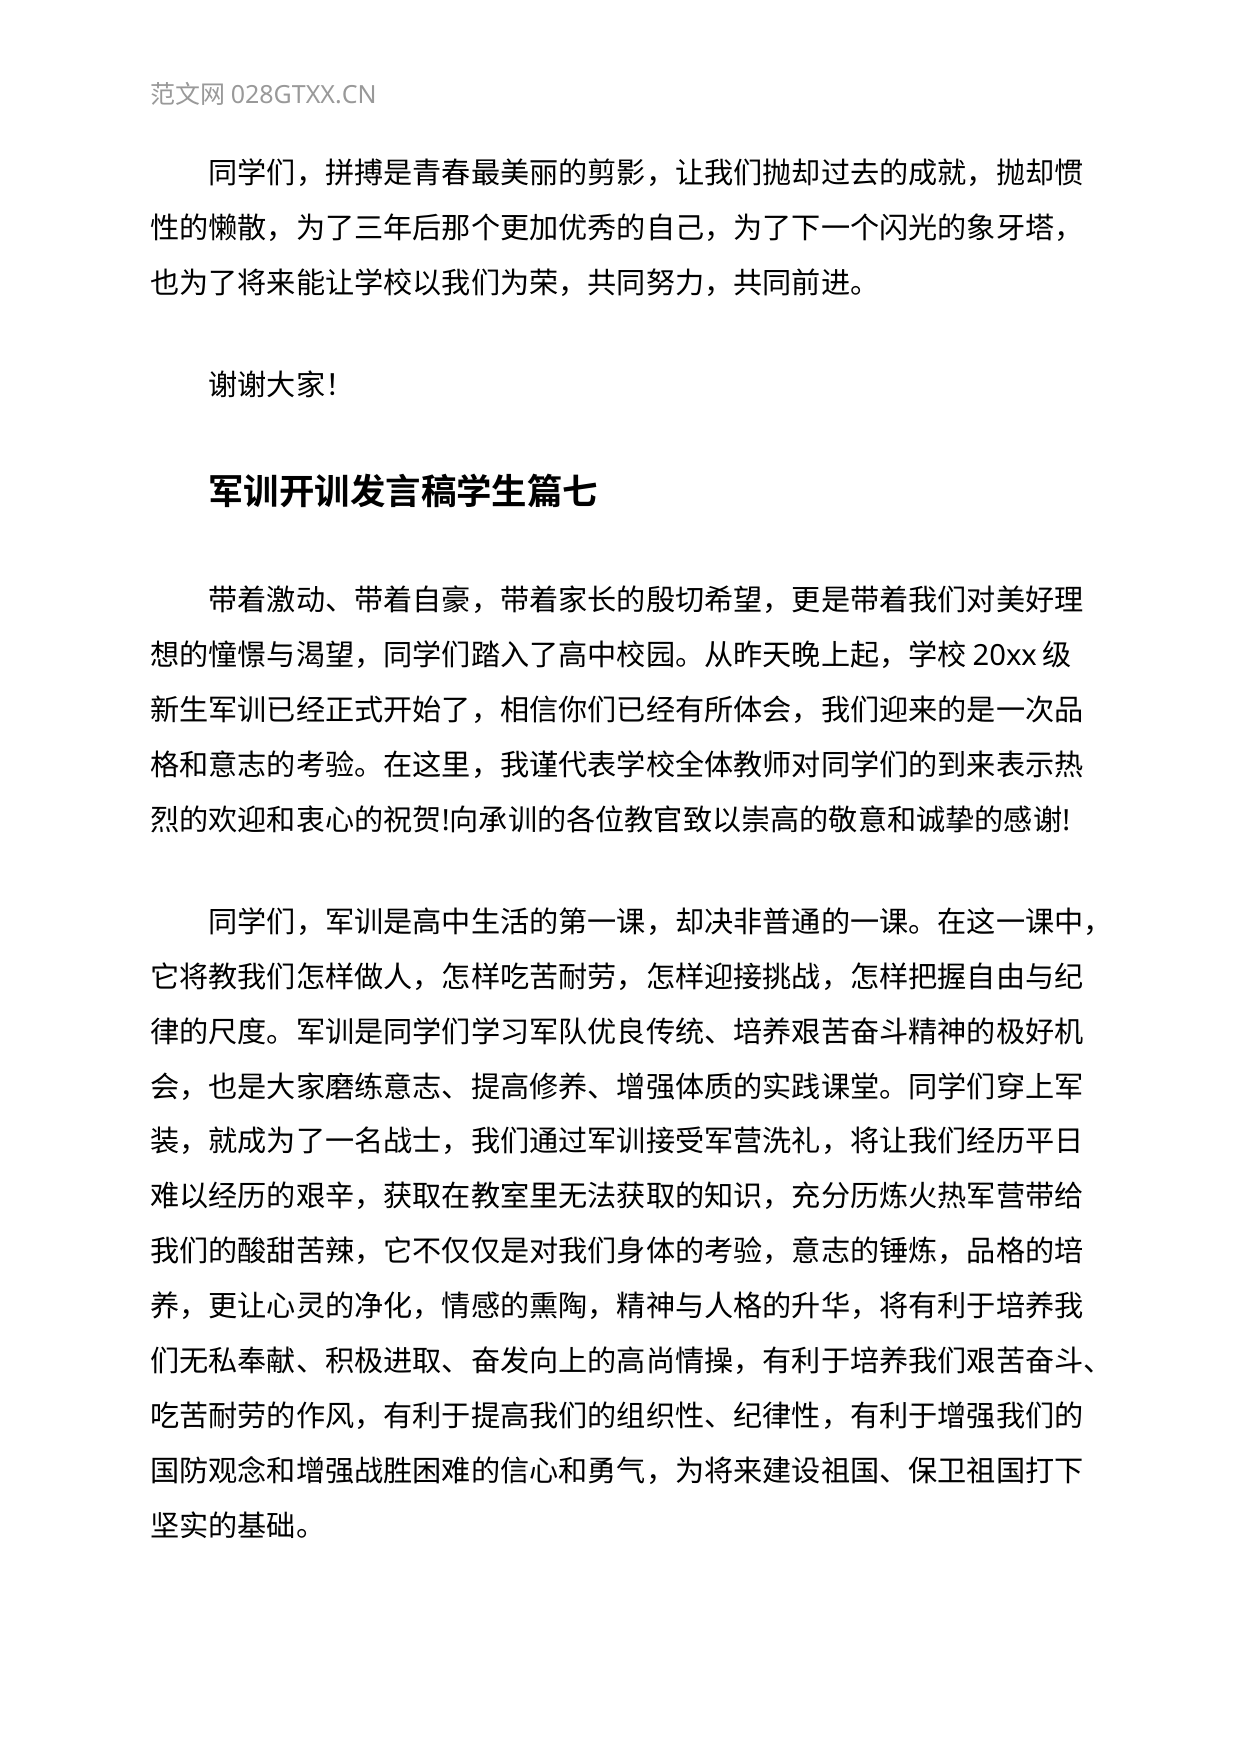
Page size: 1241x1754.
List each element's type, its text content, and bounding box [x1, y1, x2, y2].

text 军训开训发言稿学生篇七 [150, 463, 1090, 514]
text 谢谢大家！ [150, 362, 1090, 404]
text 同学们，拼搏是青春最美丽的剪影，让我们抛却过去的成就，抛却惯性的懒散，为了三年后那个更加优秀的自己，为了下一个闪光的象牙塔，也为了将来能让学校以我们为荣，共同努力，共同前进。 [150, 150, 1090, 302]
text 同学们，军训是高中生活的第一课，却决非普通的一课。在这一课中，它将教我们怎样做人，怎样吃苦耐劳，怎样迎接挑战，怎样把握自由与纪律的尺度。军训是同学们学习军队优良传统、培养艰苦奋斗精神的极好机会，也是大家磨练意志、提高修养、增强体质的实践课堂。同学们穿上军装，就成为了一名战士，我们通过军训接受军营洗礼，将让我们经历平日难以经历的艰辛，获取在教室里无法获取的知识，充分历炼火热军营带给我们的酸甜苦辣，它不仅仅是对我们身体的考验，意志的锤炼，品格的培养，更让心灵的净化，情感的熏陶，精神与人格的升华，将有利于培养我们无私奉献、积极进取、奋发向上的高尚情操，有利于培养我们艰苦奋斗、吃苦耐劳的作风，有利于提高我们的组织性、纪律性，有利于增强我们的国防观念和增强战胜困难的信心和勇气，为将来建设祖国、保卫祖国打下坚实的基础。 [150, 898, 1090, 1544]
text 带着激动、带着自豪，带着家长的殷切希望，更是带着我们对美好理想的憧憬与渴望，同学们踏入了高中校园。从昨天晚上起，学校20xx级新生军训已经正式开始了，相信你们已经有所体会，我们迎来的是一次品格和意志的考验。在这里，我谨代表学校全体教师对同学们的到来表示热烈的欢迎和衷心的祝贺!向承训的各位教官致以崇高的敬意和诚挚的感谢! [150, 577, 1090, 839]
